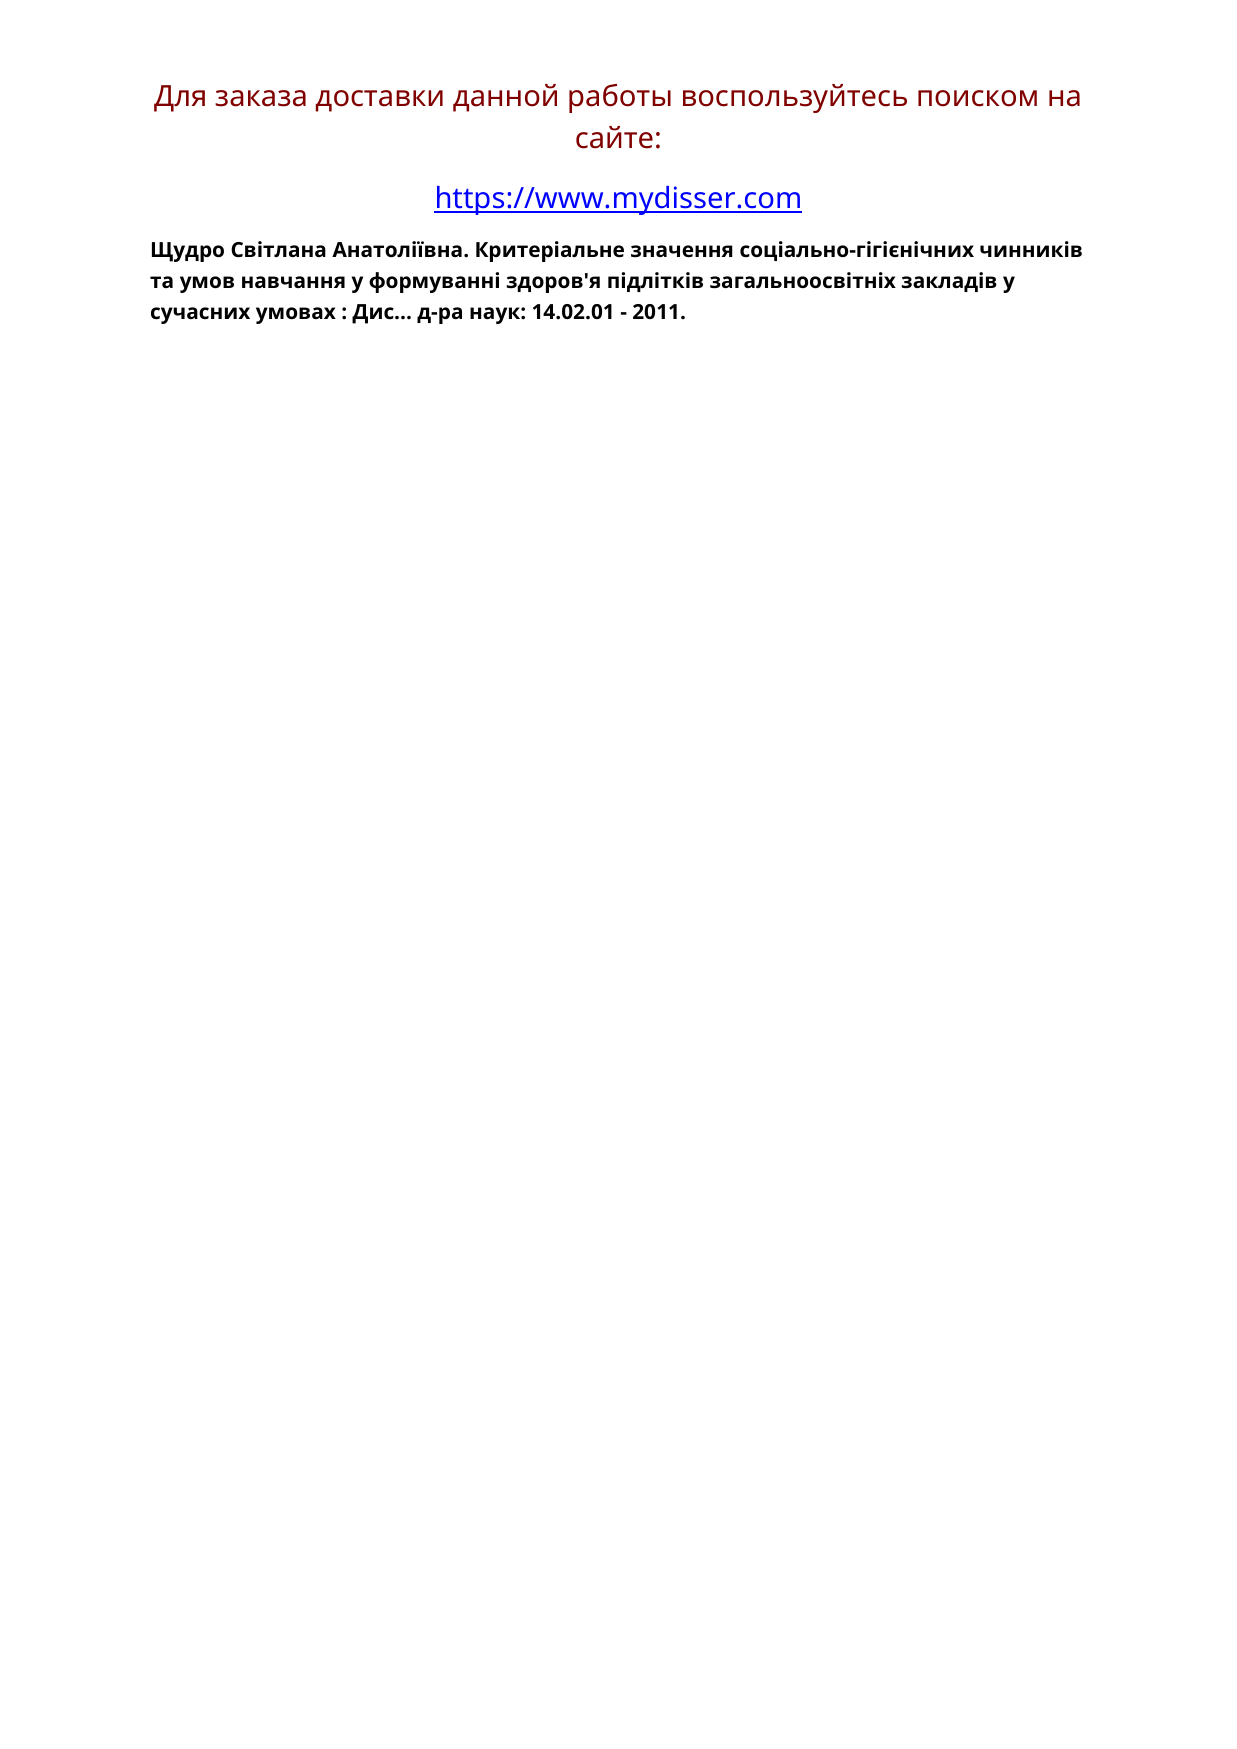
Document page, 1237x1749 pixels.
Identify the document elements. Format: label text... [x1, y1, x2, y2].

text Щудро Світлана Анатоліївна. Критеріальне значення соціально-гігієнічних чинників та умов навчання у формуванні здоров'я підлітків загальноосвітніх закладів у сучасних умовах : Дис... д-ра наук: 14.02.01 - 2011. [150, 236, 1086, 325]
